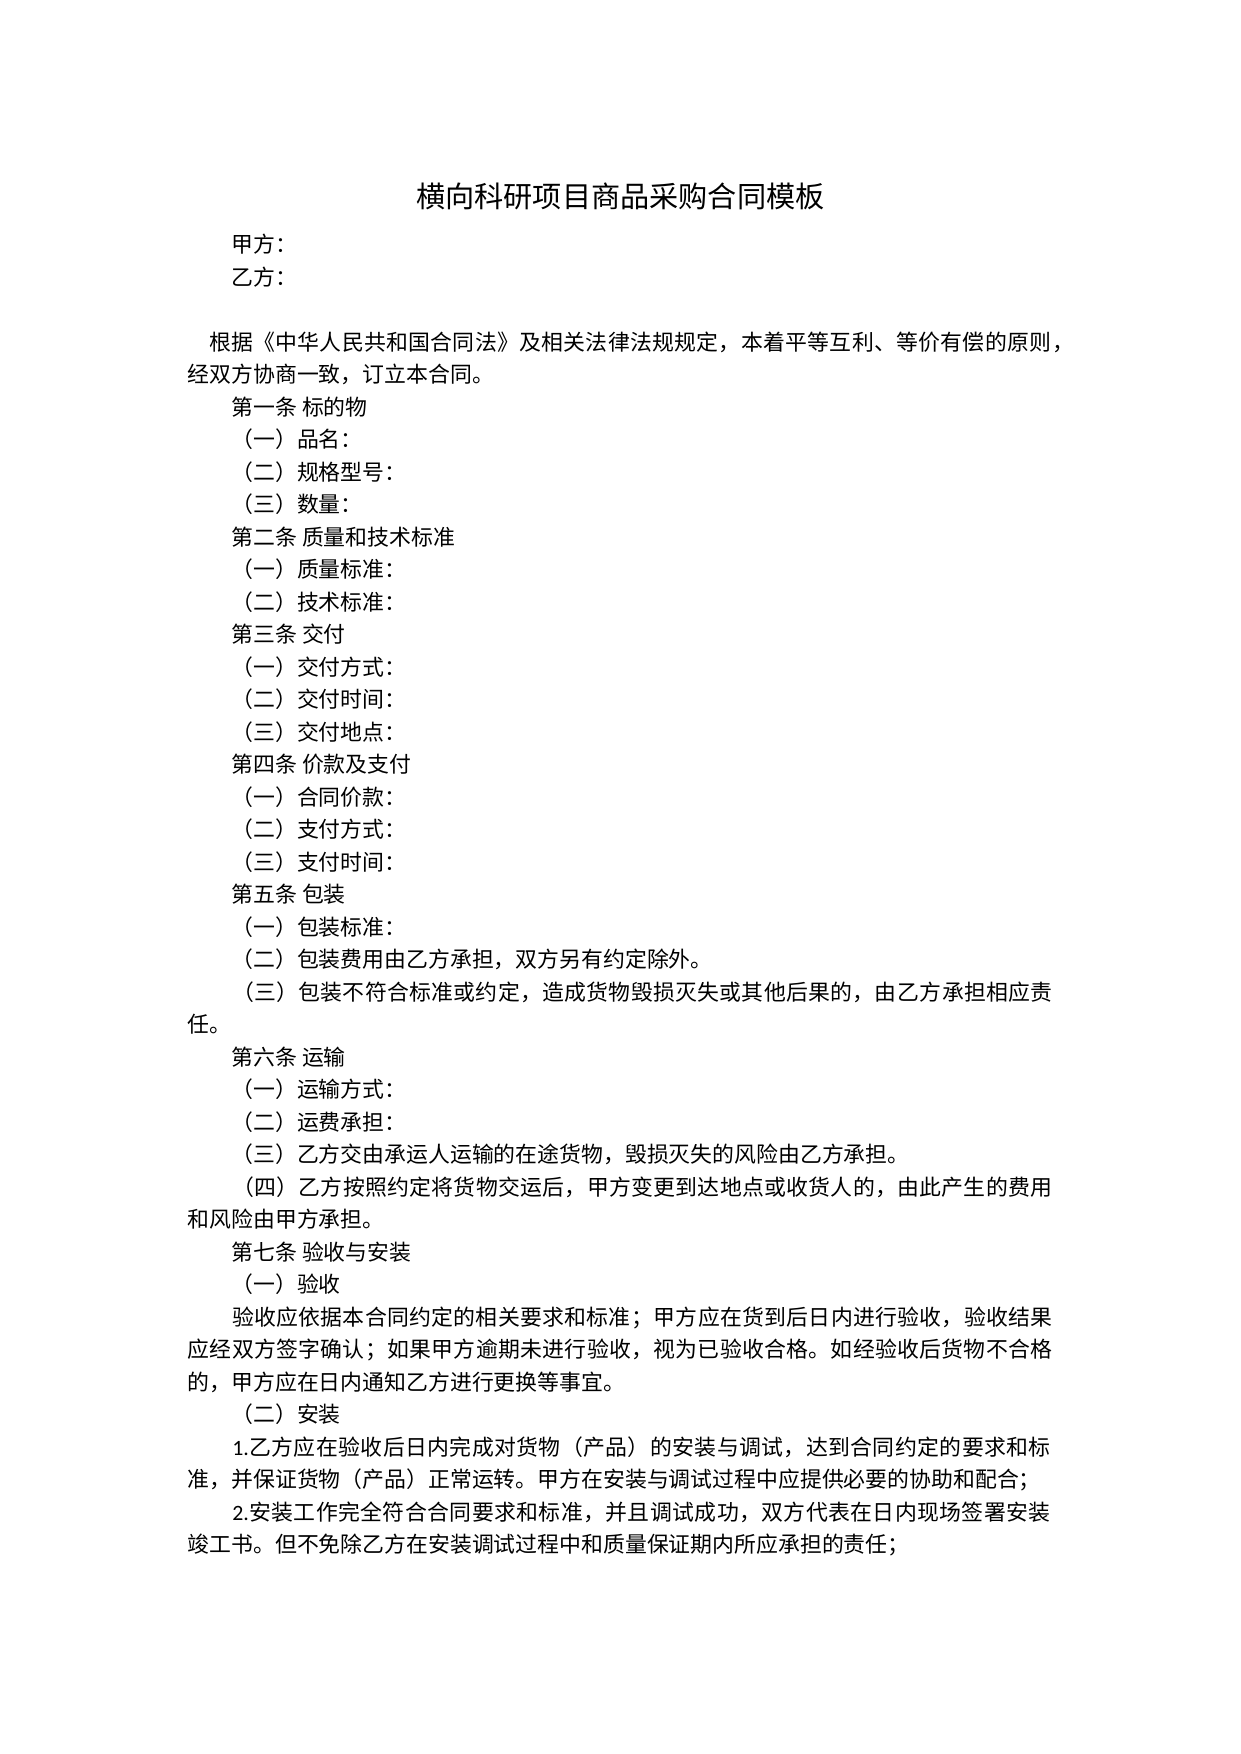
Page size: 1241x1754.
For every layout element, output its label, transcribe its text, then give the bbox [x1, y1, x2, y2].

text （二）交付时间： [187, 682, 1053, 714]
text （一）验收 [187, 1267, 1053, 1299]
text 横向科研项目商品采购合同模板 [187, 162, 1053, 227]
text （三）交付地点： [187, 714, 1053, 747]
text （三）数量： [187, 487, 1053, 519]
text 2.安装工作完全符合合同要求和标准，并且调试成功，双方代表在日内现场签署安装竣工书。但不免除乙方在安装调试过程中和质量保证期内所应承担的责任； [187, 1494, 1053, 1559]
text 第一条 标的物 [187, 389, 1053, 422]
text 第七条 验收与安装 [187, 1234, 1053, 1267]
text （三）支付时间： [187, 844, 1053, 877]
text （二）规格型号： [187, 454, 1053, 487]
text （四）乙方按照约定将货物交运后，甲方变更到达地点或收货人的，由此产生的费用和风险由甲方承担。 [187, 1169, 1053, 1234]
text （二）支付方式： [187, 812, 1053, 844]
text （一）质量标准： [187, 552, 1053, 584]
text 甲方： [187, 227, 1053, 259]
text 第二条 质量和技术标准 [187, 519, 1053, 552]
text （三）乙方交由承运人运输的在途货物，毁损灭失的风险由乙方承担。 [187, 1137, 1053, 1169]
text 第六条 运输 [187, 1039, 1053, 1072]
text 第四条 价款及支付 [187, 747, 1053, 779]
text （二）运费承担： [187, 1104, 1053, 1137]
text （二）技术标准： [187, 584, 1053, 617]
text （一）交付方式： [187, 649, 1053, 682]
text 乙方： [187, 259, 1053, 292]
text 1.乙方应在验收后日内完成对货物（产品）的安装与调试，达到合同约定的要求和标准，并保证货物（产品）正常运转。甲方在安装与调试过程中应提供必要的协助和配合； [187, 1429, 1053, 1494]
text 第五条 包装 [187, 877, 1053, 909]
text （二）包装费用由乙方承担，双方另有约定除外。 [187, 942, 1053, 974]
text （一）运输方式： [187, 1072, 1053, 1104]
text （二）安装 [187, 1397, 1053, 1429]
text 验收应依据本合同约定的相关要求和标准；甲方应在货到后日内进行验收，验收结果应经双方签字确认；如果甲方逾期未进行验收，视为已验收合格。如经验收后货物不合格的，甲方应在日内通知乙方进行更换等事宜。 [187, 1299, 1053, 1397]
text 根据《中华人民共和国合同法》及相关法律法规规定，本着平等互利、等价有偿的原则，经双方协商一致，订立本合同。 [187, 324, 1053, 389]
text （一）包装标准： [187, 909, 1053, 942]
text （一）品名： [187, 422, 1053, 454]
text （一）合同价款： [187, 779, 1053, 812]
text 第三条 交付 [187, 617, 1053, 649]
text （三）包装不符合标准或约定，造成货物毁损灭失或其他后果的，由乙方承担相应责任。 [187, 974, 1053, 1039]
